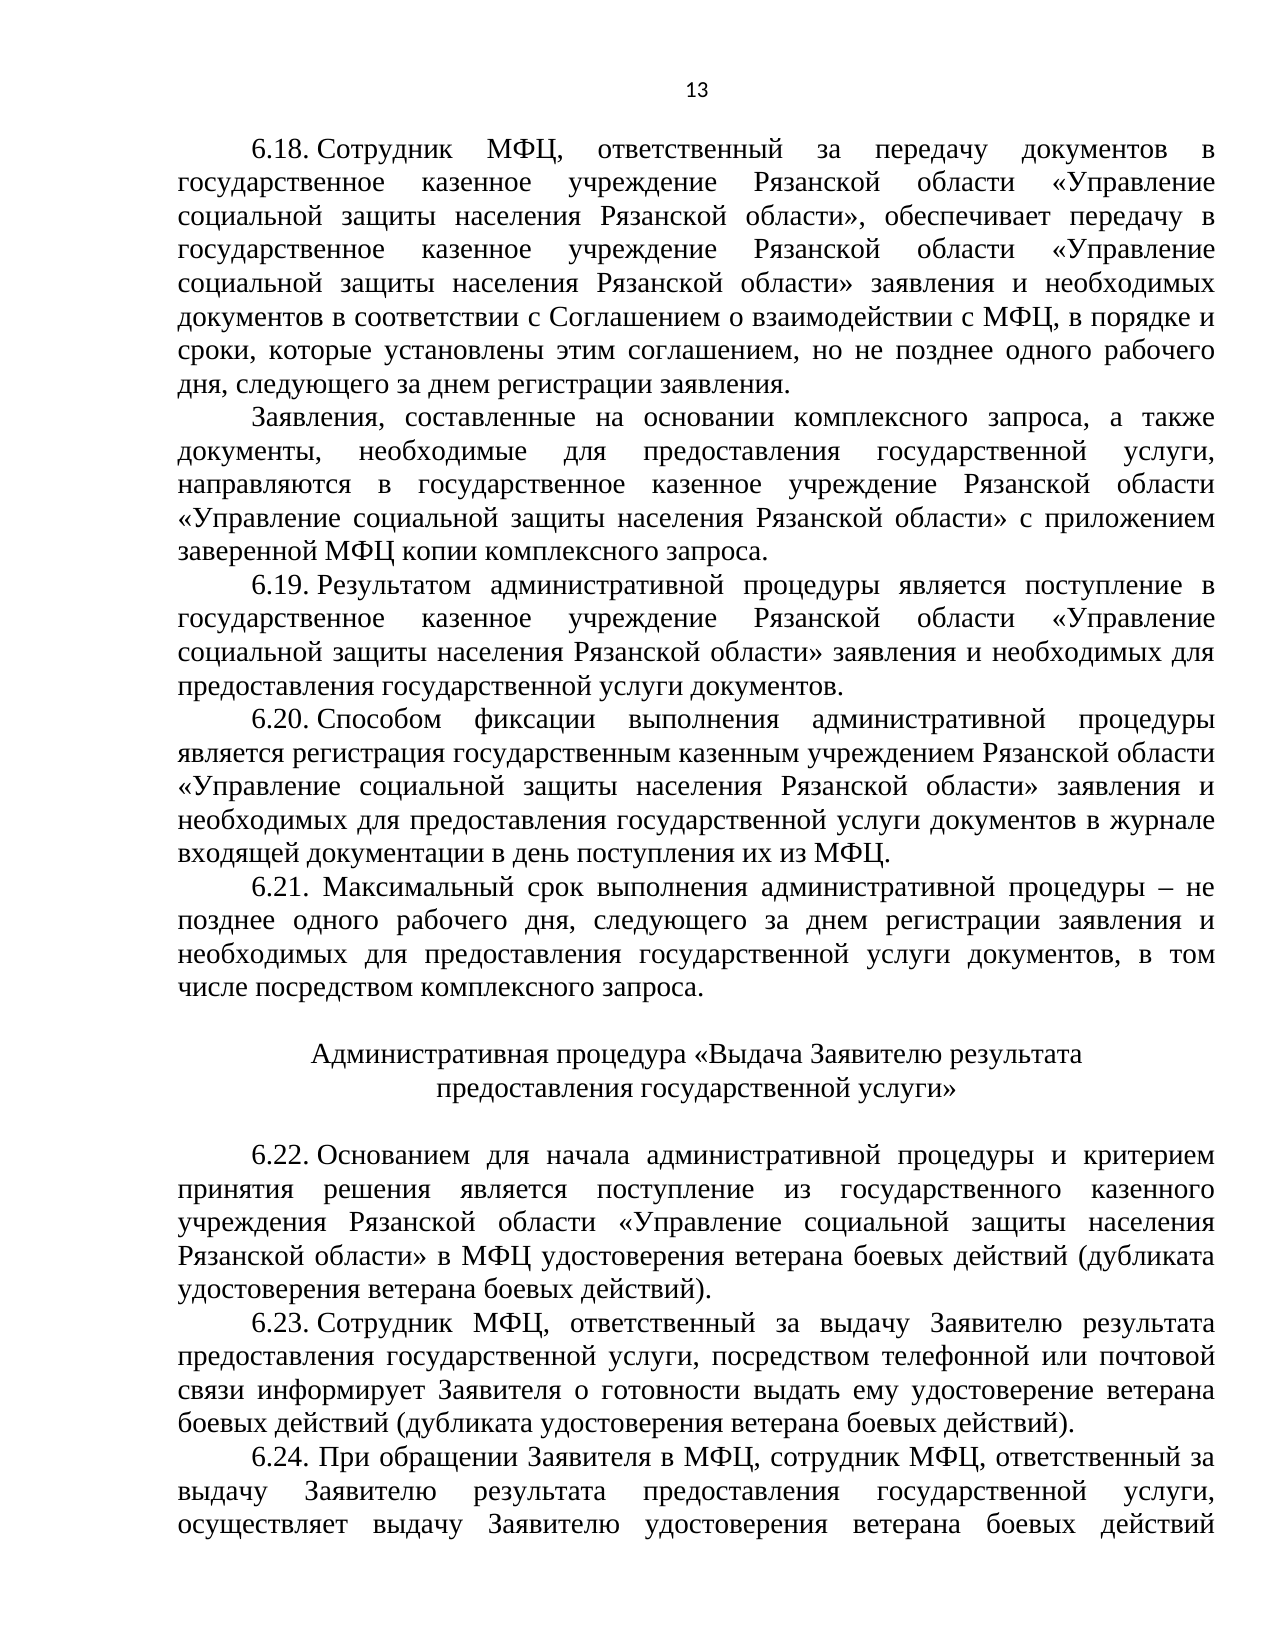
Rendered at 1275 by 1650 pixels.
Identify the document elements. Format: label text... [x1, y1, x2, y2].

text 6.19. Результатом административной процедуры является поступление в государственное казенное учреждение Рязанской области «Управление социальной защиты населения Рязанской области» заявления и необходимых для предоставления государственной услуги документов. [177, 567, 1216, 701]
text Заявления, составленные на основании комплексного запроса, а также документы, необходимые для предоставления государственной услуги, направляются в государственное казенное учреждение Рязанской области «Управление социальной защиты населения Рязанской области» с приложением заверенной МФЦ копии комплексного запроса. [177, 399, 1216, 567]
text 6.18. Сотрудник МФЦ, ответственный за передачу документов в государственное казенное учреждение Рязанской области «Управление социальной защиты населения Рязанской области», обеспечивает передачу в государственное казенное учреждение Рязанской области «Управление социальной защиты населения Рязанской области» заявления и необходимых документов в соответствии с Соглашением о взаимодействии с МФЦ, в порядке и сроки, которые установлены этим соглашением, но не позднее одного рабочего дня, следующего за днем регистрации заявления. [177, 131, 1216, 399]
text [177, 1439, 1216, 1540]
text 6.22. Основанием для начала административной процедуры и критерием принятия решения является поступление из государственного казенного учреждения Рязанской области «Управление социальной защиты населения Рязанской области» в МФЦ удостоверения ветерана боевых действий (дубликата удостоверения ветерана боевых действий). [177, 1137, 1216, 1305]
text 6.21. Максимальный срок выполнения административной процедуры – не позднее одного рабочего дня, следующего за днем регистрации заявления и необходимых для предоставления государственной услуги документов, в том числе посредством комплексного запроса. [177, 869, 1216, 1003]
text 6.23. Сотрудник МФЦ, ответственный за выдачу Заявителю результата предоставления государственной услуги, посредством телефонной или почтовой связи информирует Заявителя о готовности выдать ему удостоверение ветерана боевых действий (дубликата удостоверения ветерана боевых действий). [177, 1305, 1216, 1439]
text 6.20. Способом фиксации выполнения административной процедуры является регистрация государственным казенным учреждением Рязанской области «Управление социальной защиты населения Рязанской области» заявления и необходимых для предоставления государственной услуги документов в журнале входящей документации в день поступления их из МФЦ. [177, 701, 1216, 869]
text предоставления государственной услуги» [177, 1070, 1216, 1104]
text Административная процедура «Выдача Заявителю результата [177, 1037, 1216, 1070]
